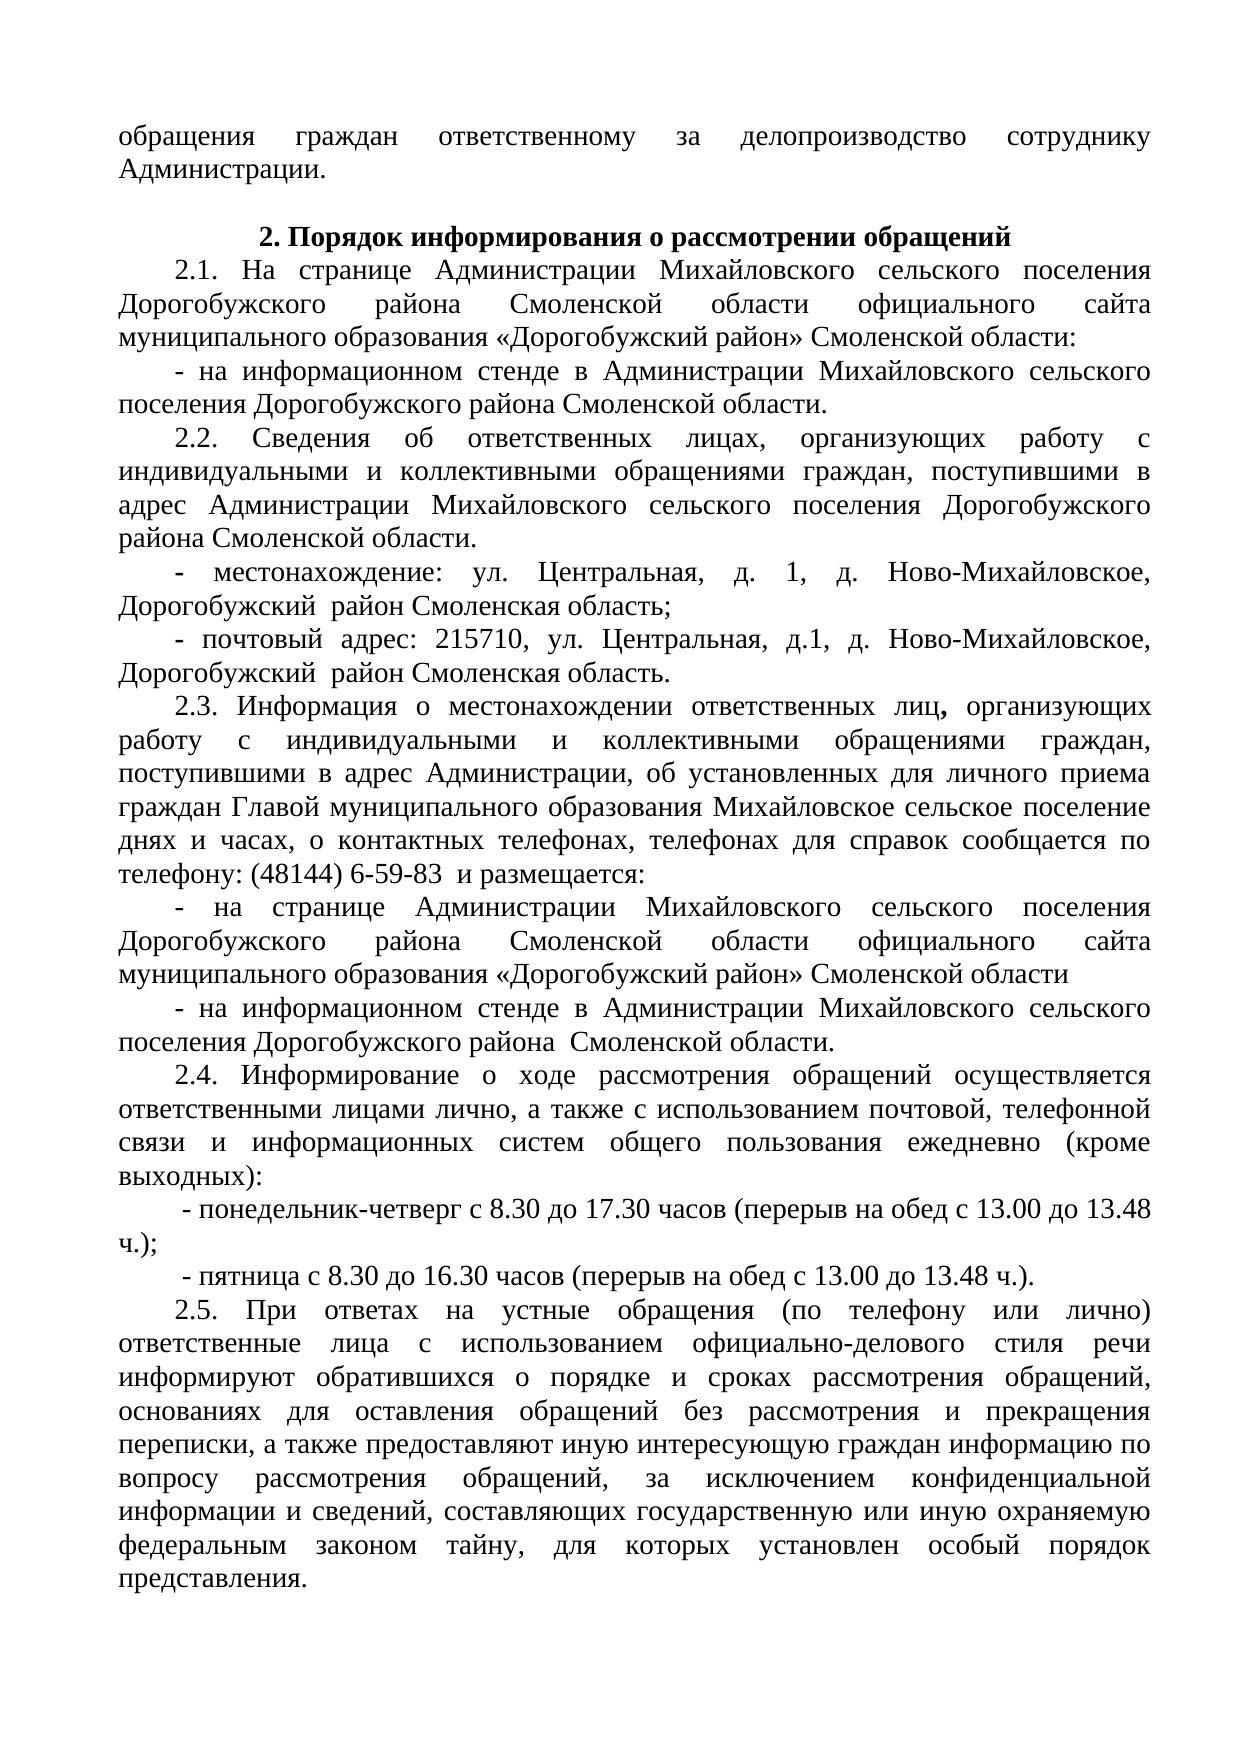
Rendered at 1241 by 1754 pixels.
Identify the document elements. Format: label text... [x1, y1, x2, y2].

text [118, 118, 1152, 185]
text - пятница с 8.30 до 16.30 часов (перерыв на обед с 13.00 до 13.48 ч.). [118, 1258, 1152, 1292]
text 2.4. Информирование о ходе рассмотрения обращений осуществляется ответственными лицами лично, а также с использованием почтовой, телефонной связи и информационных систем общего пользования ежедневно (кроме выходных): [118, 1057, 1152, 1191]
text - почтовый адрес: 215710, ул. Центральная, д.1, д. Ново-Михайловское, Дорогобужский район Смоленская область. [118, 621, 1152, 688]
text 2.2. Сведения об ответственных лицах, организующих работу с индивидуальными и коллективными обращениями граждан, поступившими в адрес Администрации Михайловского сельского поселения Дорогобужского района Смоленской области. [118, 420, 1152, 554]
text - на странице Администрации Михайловского сельского поселения Дорогобужского района Смоленской области официального сайта муниципального образования «Дорогобужский район» Смоленской области [118, 889, 1152, 990]
text - на информационном стенде в Администрации Михайловского сельского поселения Дорогобужского района Смоленской области. [118, 353, 1152, 420]
text 2.5. При ответах на устные обращения (по телефону или лично) ответственные лица с использованием официально-делового стиля речи информируют обратившихся о порядке и сроках рассмотрения обращений, основаниях для оставления обращений без рассмотрения и прекращения переписки, а также предоставляют иную интересующую граждан информацию по вопросу рассмотрения обращений, за исключением конфиденциальной информации и сведений, составляющих государственную или иную охраняемую федеральным законом тайну, для которых установлен особый порядок представления. [118, 1292, 1152, 1594]
text 2.1. На странице Администрации Михайловского сельского поселения Дорогобужского района Смоленской области официального сайта муниципального образования «Дорогобужский район» Смоленской области: [118, 252, 1152, 353]
text 2.3. Информация о местонахождении ответственных лиц, организующих работу с индивидуальными и коллективными обращениями граждан, поступившими в адрес Администрации, об установленных для личного приема граждан Главой муниципального образования Михайловское сельское поселение днях и часах, о контактных телефонах, телефонах для справок сообщается по телефону: (48144) 6-59-83 и размещается: [118, 688, 1152, 889]
text 2. Порядок информирования о рассмотрении обращений [118, 219, 1152, 252]
text - понедельник-четверг с 8.30 до 17.30 часов (перерыв на обед с 13.00 до 13.48 ч.); [118, 1191, 1152, 1258]
text - на информационном стенде в Администрации Михайловского сельского поселения Дорогобужского района Смоленской области. [118, 990, 1152, 1057]
text - местонахождение: ул. Центральная, д. 1, д. Ново-Михайловское, Дорогобужский район Смоленская область; [118, 554, 1152, 621]
